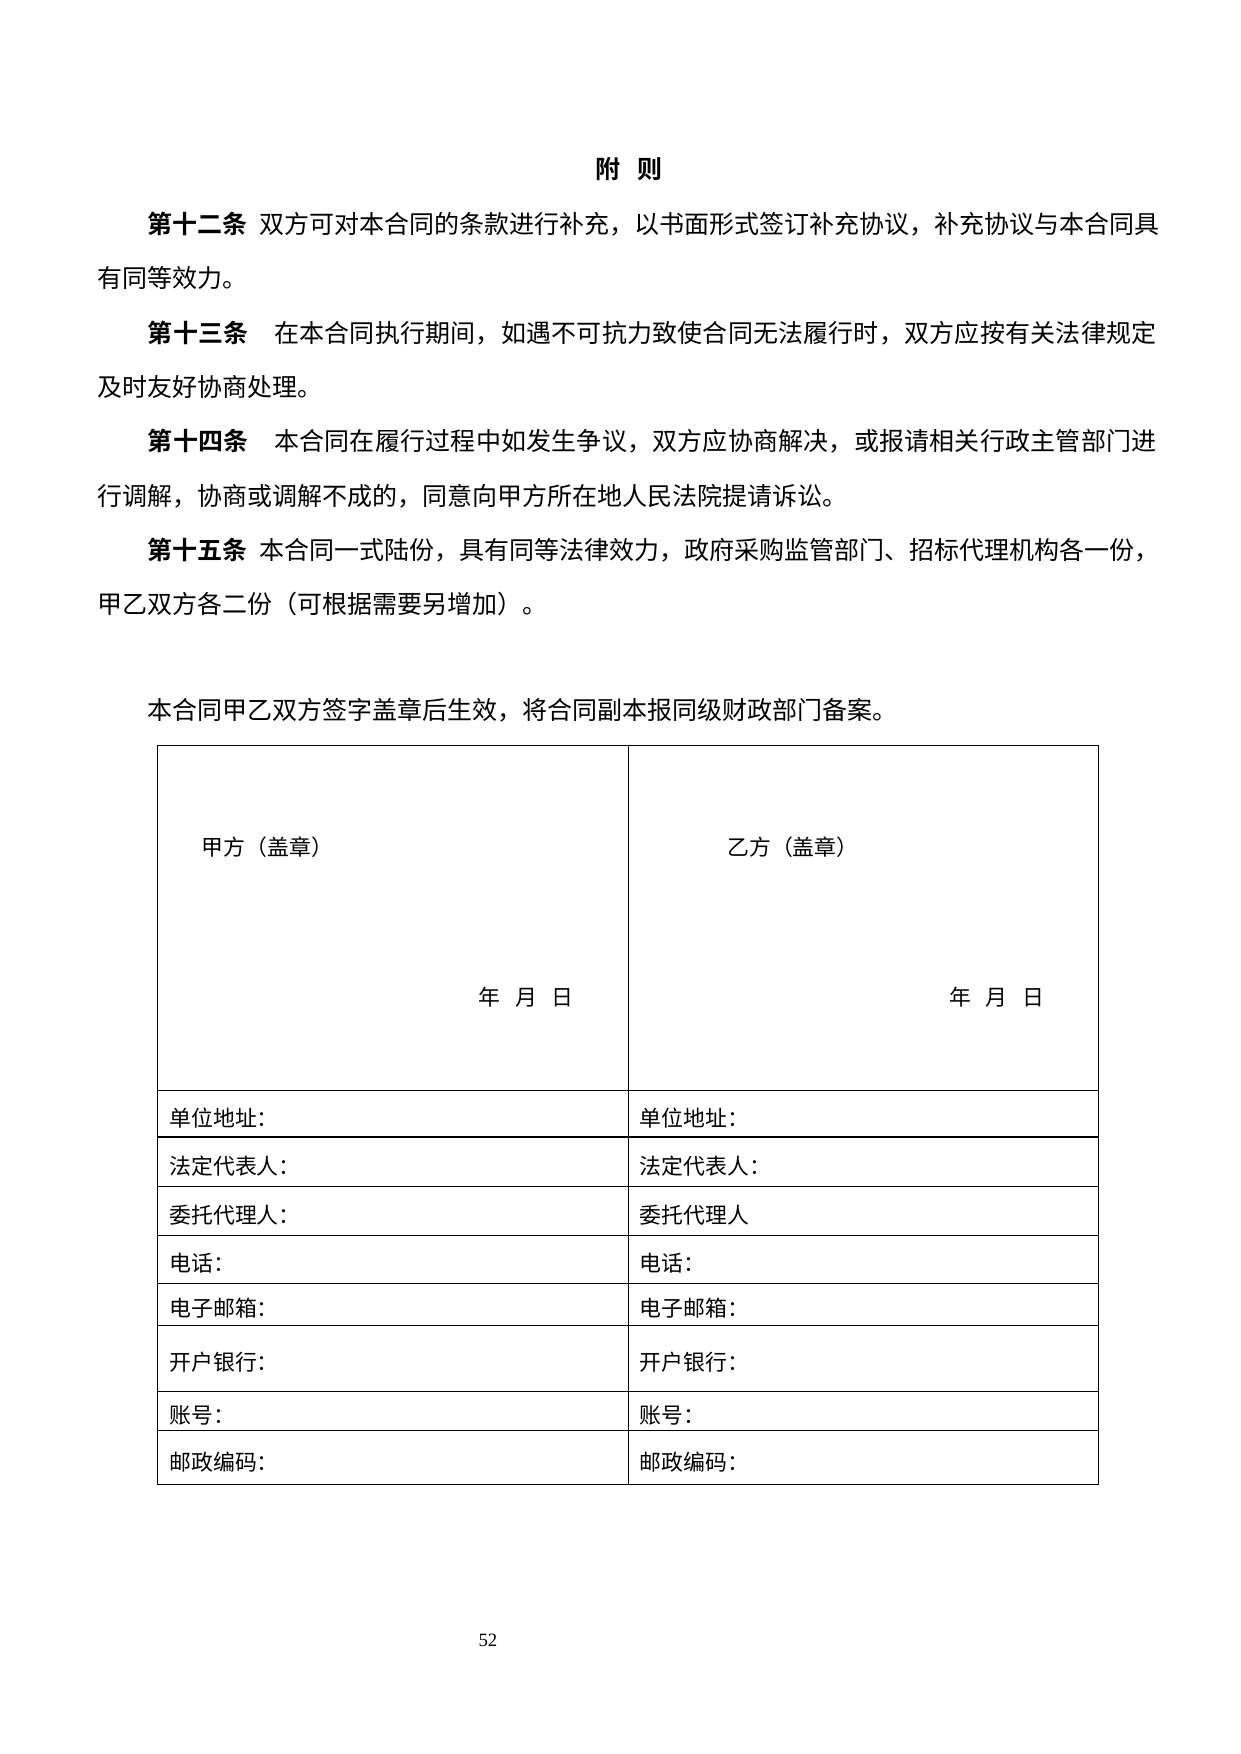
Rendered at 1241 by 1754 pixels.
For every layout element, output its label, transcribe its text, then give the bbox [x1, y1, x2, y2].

text 第十四条 本合同在履行过程中如发生争议，双方应协商解决，或报请相关行政主管部门进行调解，协商或调解不成的，同意向甲方所在地人民法院提请诉讼。 [97, 422, 1159, 512]
table_cell 法定代表人： [158, 1138, 628, 1186]
table_cell 电话： [158, 1236, 628, 1282]
table_cell 邮政编码： [629, 1431, 1098, 1484]
table_cell 账号： [629, 1392, 1098, 1430]
text 第十二条 双方可对本合同的条款进行补充，以书面形式签订补充协议，补充协议与本合同具有同等效力。 [97, 204, 1159, 295]
table_cell 委托代理人 [629, 1187, 1098, 1235]
table_cell 法定代表人： [629, 1138, 1098, 1186]
table_cell 电子邮箱： [629, 1284, 1098, 1325]
table_cell 委托代理人： [158, 1187, 628, 1235]
text 附 则 [97, 150, 1159, 186]
text 第十三条 在本合同执行期间，如遇不可抗力致使合同无法履行时，双方应按有关法律规定及时友好协商处理。 [97, 313, 1159, 404]
text 本合同甲乙双方签字盖章后生效，将合同副本报同级财政部门备案。 [97, 690, 1159, 727]
table_cell 开户银行： [158, 1326, 628, 1391]
table_cell 电子邮箱： [158, 1284, 628, 1325]
table_cell 邮政编码： [158, 1431, 628, 1484]
table_header 甲方（盖章） 年 月 日 [158, 746, 628, 1090]
table_header 乙方（盖章） 年 月 日 [629, 746, 1098, 1090]
table_cell 账号： [158, 1392, 628, 1430]
table_cell 开户银行： [629, 1326, 1098, 1391]
table_cell 单位地址： [629, 1091, 1098, 1136]
table_cell 电话： [629, 1236, 1098, 1282]
text 第十五条 本合同一式陆份，具有同等法律效力，政府采购监管部门、招标代理机构各一份，甲乙双方各二份（可根据需要另增加）。 [97, 531, 1159, 621]
table_cell 单位地址： [158, 1091, 628, 1136]
